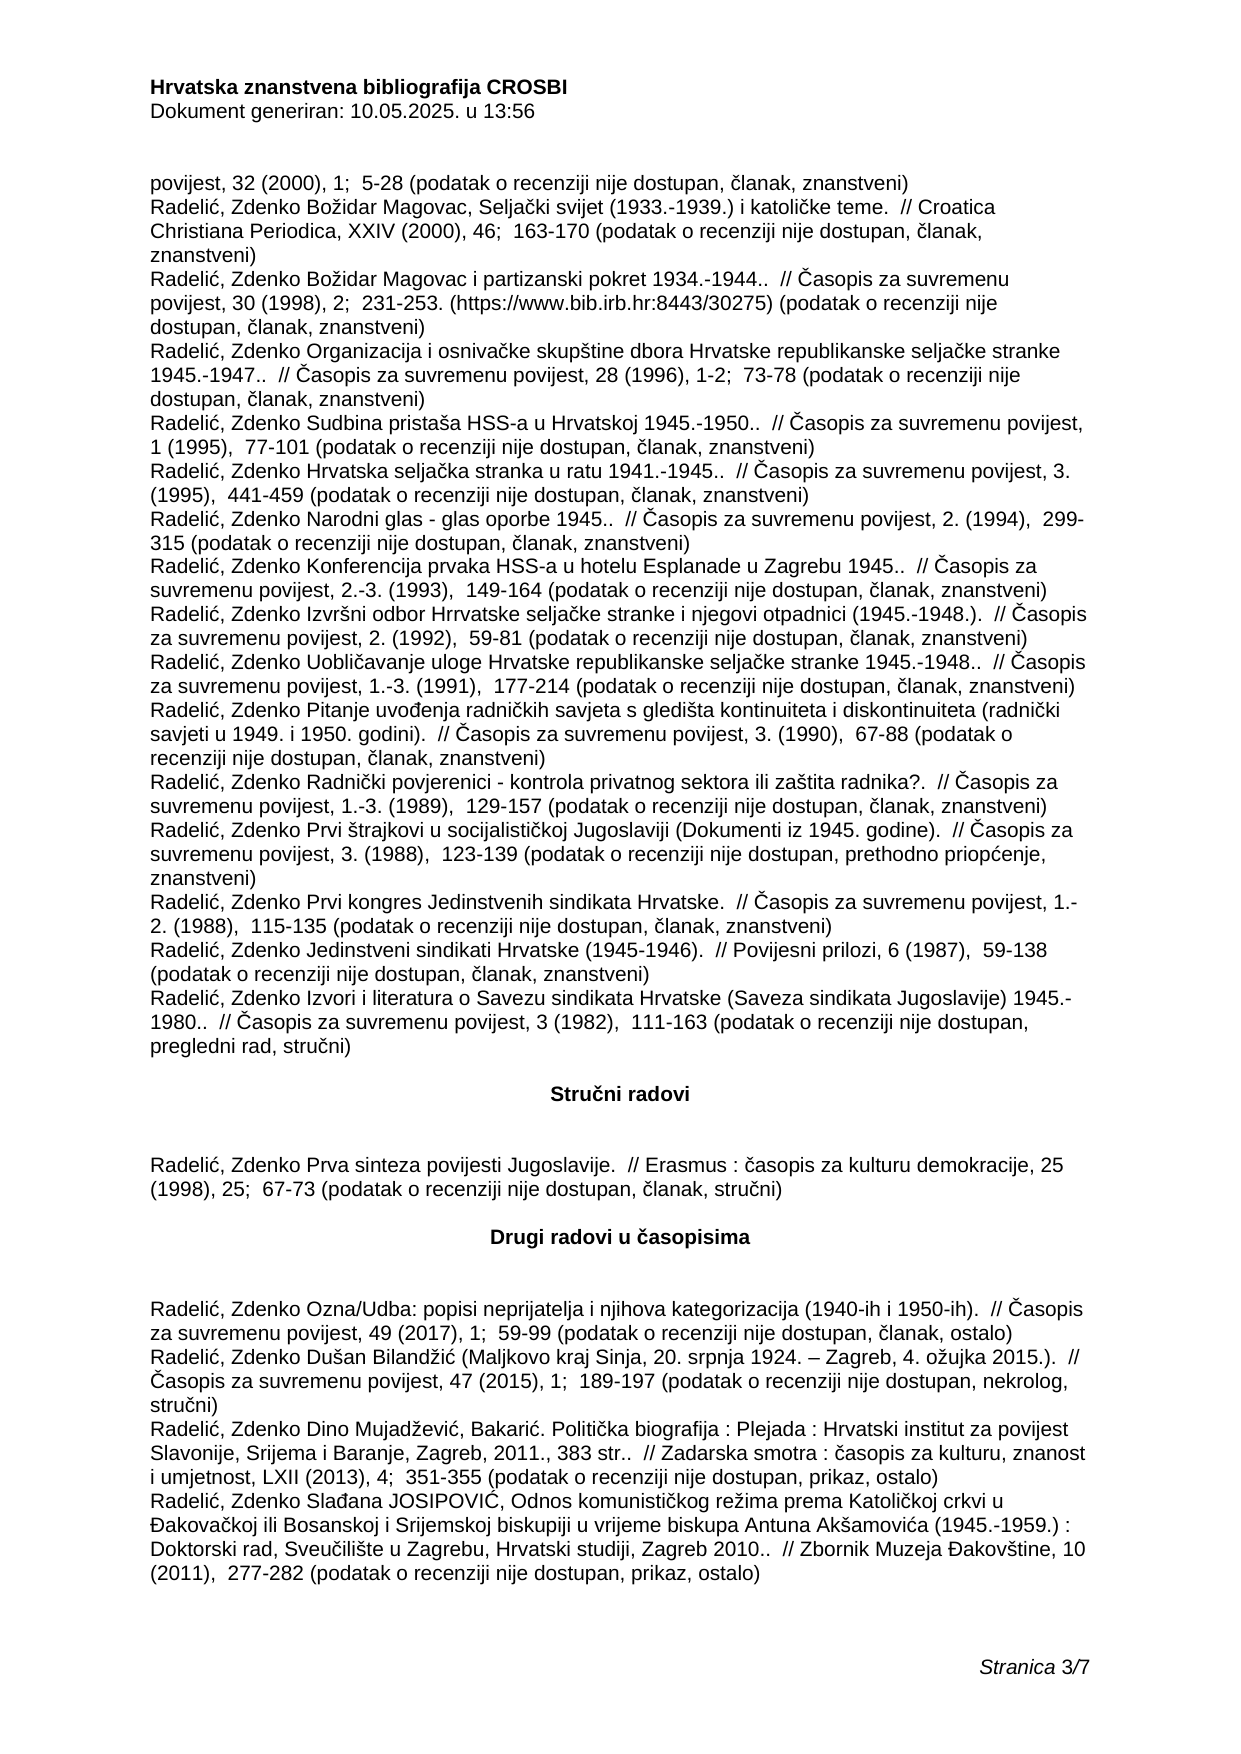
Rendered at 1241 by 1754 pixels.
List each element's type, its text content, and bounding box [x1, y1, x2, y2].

text Radelić, Zdenko [150, 1153, 1090, 1201]
text Radelić, Zdenko [150, 602, 1090, 650]
text Radelić, Zdenko [150, 411, 1090, 458]
text Radelić, Zdenko [150, 267, 1090, 339]
text Radelić, Zdenko [150, 818, 1090, 890]
text Radelić, Zdenko [150, 458, 1090, 506]
text Radelić, Zdenko [150, 1489, 1090, 1584]
text Radelić, Zdenko [150, 938, 1090, 986]
text Radelić, Zdenko [150, 698, 1090, 770]
text Radelić, Zdenko [150, 554, 1090, 602]
text Radelić, Zdenko [150, 1297, 1090, 1345]
text Radelić, Zdenko [150, 506, 1090, 554]
subtitle Stručni radovi [150, 1081, 1090, 1105]
text Radelić, Zdenko [150, 1417, 1090, 1489]
text Radelić, Zdenko [150, 339, 1090, 411]
subtitle Drugi radovi u časopisima [150, 1225, 1090, 1249]
text Radelić, Zdenko [150, 195, 1090, 267]
text Radelić, Zdenko [150, 770, 1090, 818]
text Radelić, Zdenko [150, 890, 1090, 938]
text Radelić, Zdenko [150, 986, 1090, 1057]
text Radelić, Zdenko [150, 171, 1090, 195]
text Radelić, Zdenko [150, 1345, 1090, 1417]
text Radelić, Zdenko [150, 650, 1090, 698]
